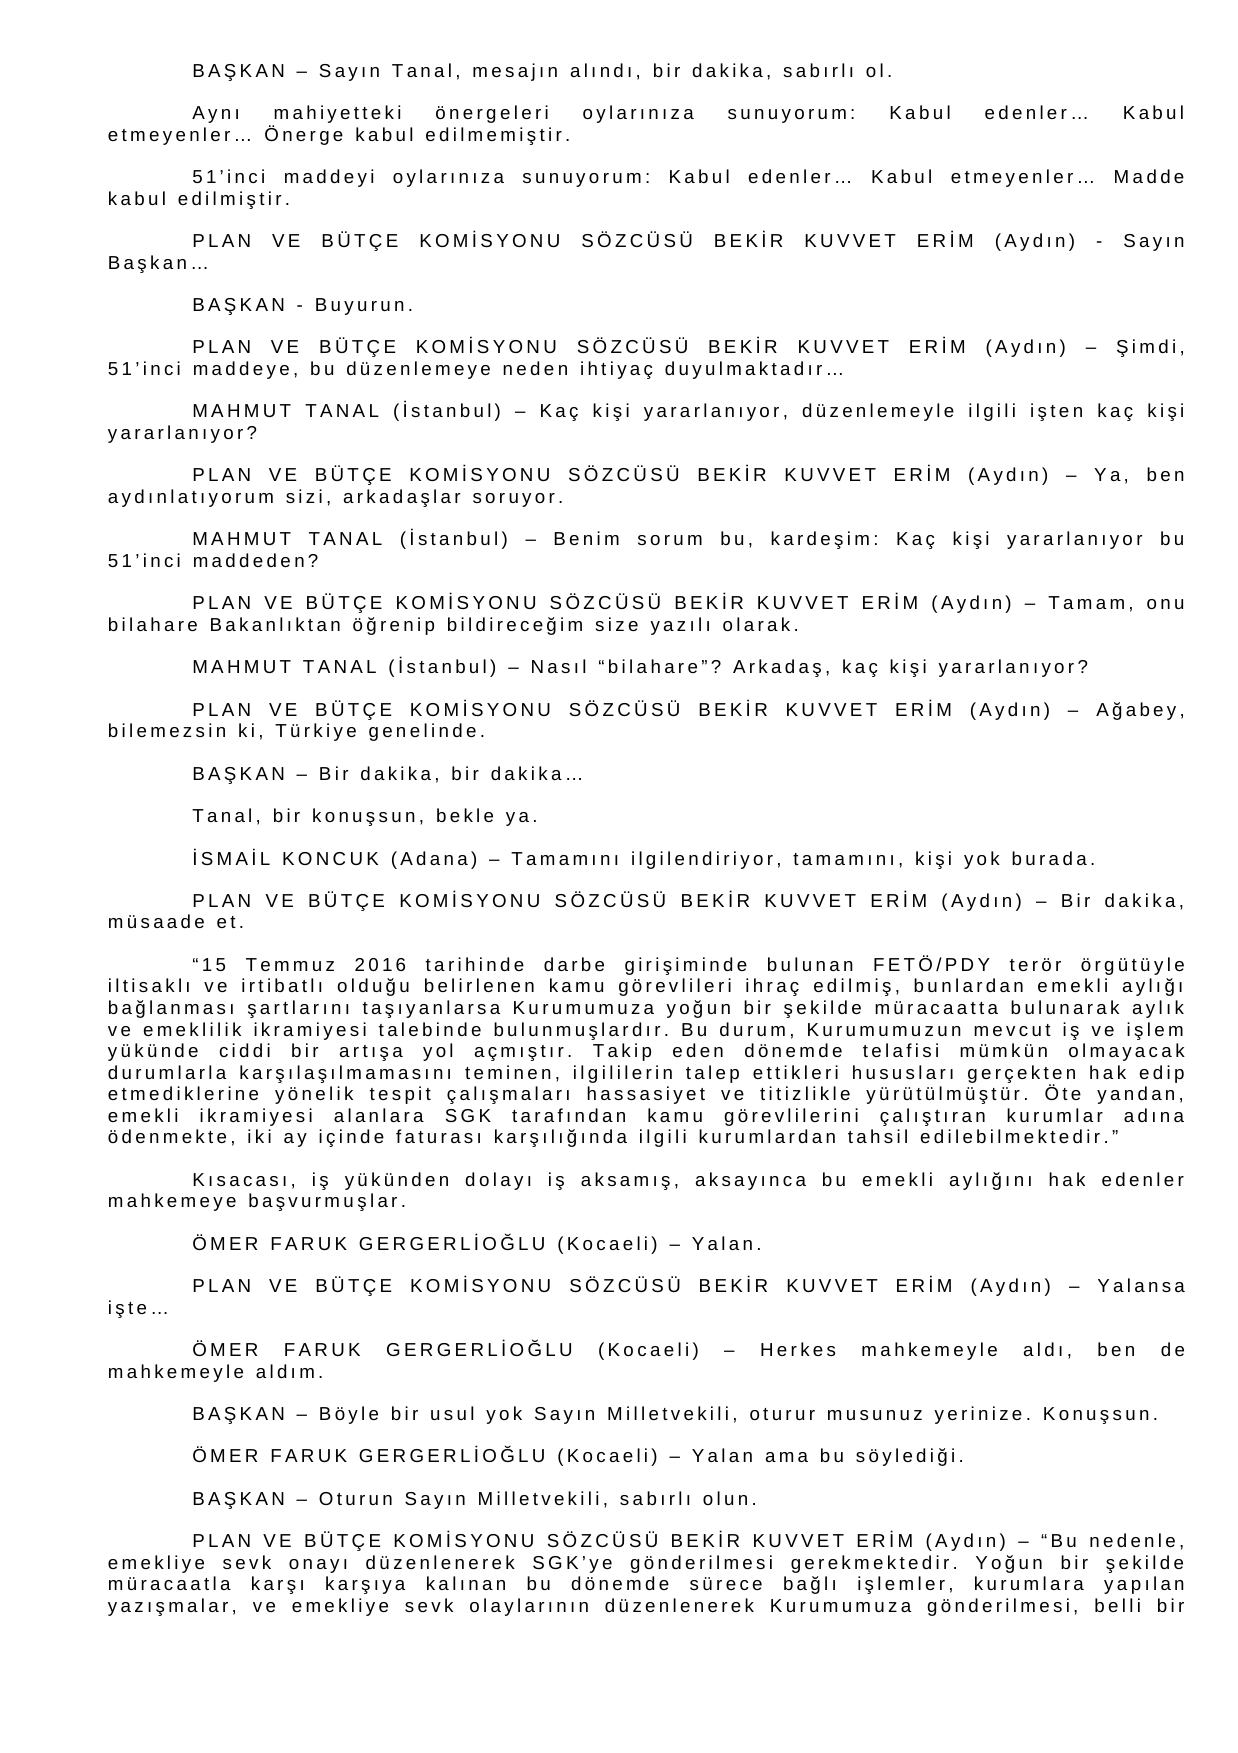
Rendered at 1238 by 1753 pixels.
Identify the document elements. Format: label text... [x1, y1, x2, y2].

text MAHMUT TANAL (İstanbul) – Kaç kişi yararlanıyor, düzenlemeyle ilgili işten kaç kişi yararlanıyor? [108, 400, 1186, 443]
text PLAN VE BÜTÇE KOMİSYONU SÖZCÜSÜ BEKİR KUVVET ERİM (Aydın) – Şimdi, 51’inci maddeye, bu düzenlemeye neden ihtiyaç duyulmaktadır… [108, 336, 1186, 379]
text PLAN VE BÜTÇE KOMİSYONU SÖZCÜSÜ BEKİR KUVVET ERİM (Aydın) - Sayın Başkan… [108, 230, 1186, 273]
text 51’inci maddeyi oylarınıza sunuyorum: Kabul edenler… Kabul etmeyenler… Madde kabul edilmiştir. [108, 166, 1186, 209]
text Aynı mahiyetteki önergeleri oylarınıza sunuyorum: Kabul edenler… Kabul etmeyenler… Önerge kabul edilmemiştir. [108, 102, 1186, 145]
text ÖMER FARUK GERGERLİOĞLU (Kocaeli) – Herkes mahkemeyle aldı, ben de mahkemeyle aldım. [108, 1339, 1186, 1382]
text “15 Temmuz 2016 tarihinde darbe girişiminde bulunan FETÖ/PDY terör örgütüyle iltisaklı ve irtibatlı olduğu belirlenen kamu görevlileri ihraç edilmiş, bunlardan emekli aylığı bağlanması şartlarını taşıyanlarsa Kurumumuza yoğun bir şekilde müracaatta bulunarak aylık ve emeklilik ikramiyesi talebinde bulunmuşlardır. Bu durum, Kurumumuzun mevcut iş ve işlem yükünde ciddi bir artışa yol açmıştır. Takip eden dönemde telafisi mümkün olmayacak durumlarla karşılaşılmamasını teminen, ilgililerin talep ettikleri hususları gerçekten hak edip etmediklerine yönelik tespit çalışmaları hassasiyet ve titizlikle yürütülmüştür. Öte yandan, emekli ikramiyesi alanlara SGK tarafından kamu görevlilerini çalıştıran kurumlar adına ödenmekte, iki ay içinde faturası karşılığında ilgili kurumlardan tahsil edilebilmektedir.” [108, 954, 1186, 1148]
text ÖMER FARUK GERGERLİOĞLU (Kocaeli) – Yalan. [108, 1232, 1186, 1254]
text ÖMER FARUK GERGERLİOĞLU (Kocaeli) – Yalan ama bu söylediği. [108, 1445, 1186, 1467]
text BAŞKAN - Buyurun. [108, 294, 1186, 316]
text PLAN VE BÜTÇE KOMİSYONU SÖZCÜSÜ BEKİR KUVVET ERİM (Aydın) – Bir dakika, müsaade et. [108, 890, 1186, 933]
text BAŞKAN – Oturun Sayın Milletvekili, sabırlı olun. [108, 1488, 1186, 1509]
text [108, 1530, 1186, 1616]
text Kısacası, iş yükünden dolayı iş aksamış, aksayınca bu emekli aylığını hak edenler mahkemeye başvurmuşlar. [108, 1168, 1186, 1212]
text Tanal, bir konuşsun, bekle ya. [108, 805, 1186, 826]
text BAŞKAN – Böyle bir usul yok Sayın Milletvekili, oturur musunuz yerinize. Konuşsun. [108, 1403, 1186, 1424]
text MAHMUT TANAL (İstanbul) – Benim sorum bu, kardeşim: Kaç kişi yararlanıyor bu 51’inci maddeden? [108, 528, 1186, 571]
text MAHMUT TANAL (İstanbul) – Nasıl “bilahare”? Arkadaş, kaç kişi yararlanıyor? [108, 656, 1186, 678]
text PLAN VE BÜTÇE KOMİSYONU SÖZCÜSÜ BEKİR KUVVET ERİM (Aydın) – Ya, ben aydınlatıyorum sizi, arkadaşlar soruyor. [108, 464, 1186, 507]
text İSMAİL KONCUK (Adana) – Tamamını ilgilendiriyor, tamamını, kişi yok burada. [108, 847, 1186, 869]
text PLAN VE BÜTÇE KOMİSYONU SÖZCÜSÜ BEKİR KUVVET ERİM (Aydın) – Tamam, onu bilahare Bakanlıktan öğrenip bildireceğim size yazılı olarak. [108, 592, 1186, 635]
text PLAN VE BÜTÇE KOMİSYONU SÖZCÜSÜ BEKİR KUVVET ERİM (Aydın) – Ağabey, bilemezsin ki, Türkiye genelinde. [108, 698, 1186, 742]
text PLAN VE BÜTÇE KOMİSYONU SÖZCÜSÜ BEKİR KUVVET ERİM (Aydın) – Yalansa işte… [108, 1275, 1186, 1318]
text BAŞKAN – Bir dakika, bir dakika… [108, 762, 1186, 784]
text BAŞKAN – Sayın Tanal, mesajın alındı, bir dakika, sabırlı ol. [108, 60, 1186, 81]
